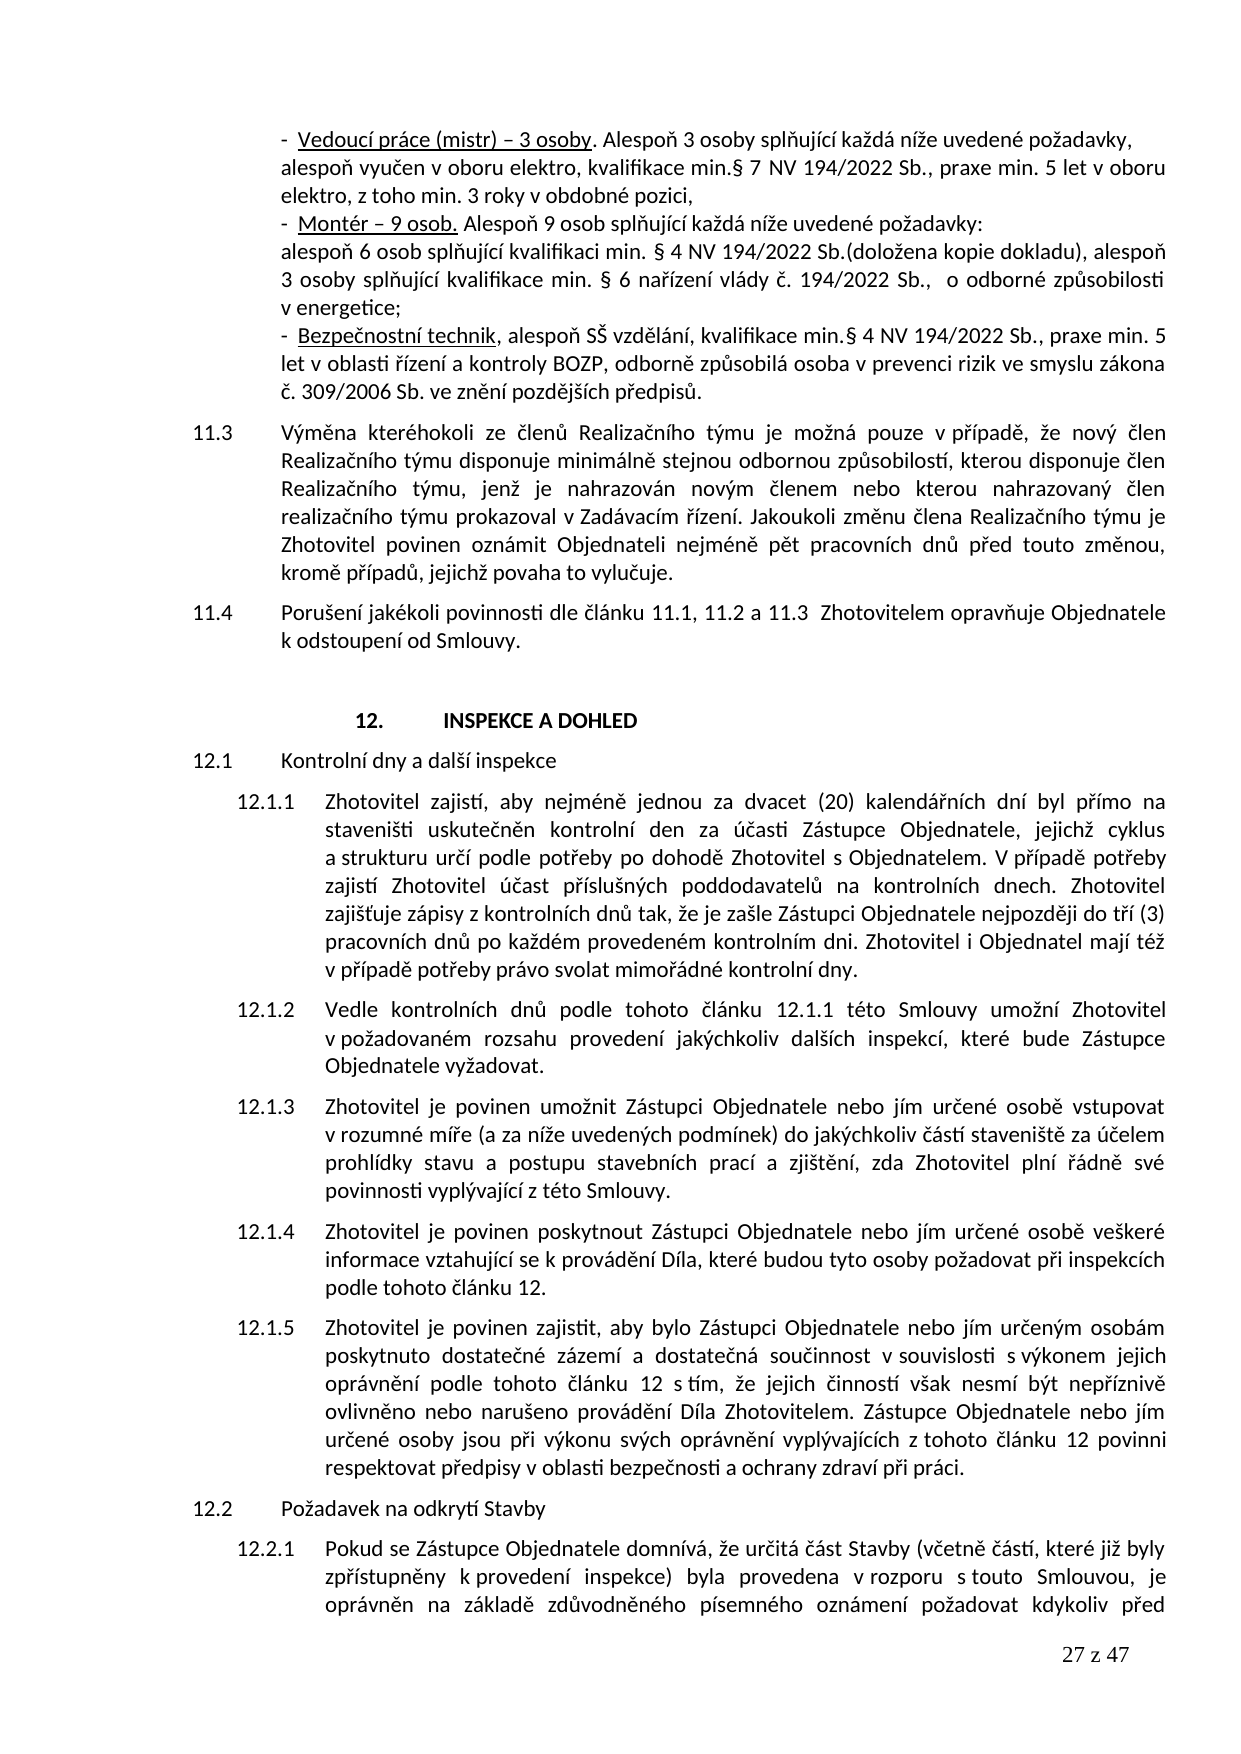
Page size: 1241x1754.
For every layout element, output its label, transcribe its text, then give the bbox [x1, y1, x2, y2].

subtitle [236, 1534, 1167, 1618]
list Montér – 9 osob. Alespoň 9 osob splňující každá níže uvedené požadavky: [281, 209, 1167, 237]
list Vedoucí práce (mistr) – 3 osoby. Alespoň 3 osoby splňující každá níže uvedené požadavky, [281, 125, 1167, 153]
list alespoň vyučen v oboru elektro, kvalifikace min.§ 7 NV 194/2022 Sb., praxe min. 5 let v oboru elektro, z toho min. 3 roky v obdobné pozici, [281, 153, 1167, 209]
subtitle Porušení jakékoli povinnosti dle článku 11.1, 11.2 a 11.3 Zhotovitelem opravňuje Objednatele k odstoupení od Smlouvy. [192, 598, 1167, 654]
subtitle Výměna kteréhokoli ze členů Realizačního týmu je možná pouze v případě, že nový člen Realizačního týmu disponuje minimálně stejnou odbornou způsobilostí, kterou disponuje člen Realizačního týmu, jenž je nahrazován novým členem nebo kterou nahrazovaný člen realizačního týmu prokazoval v Zadávacím řízení. Jakoukoli změnu člena Realizačního týmu je Zhotovitel povinen oznámit Objednateli nejméně pět pracovních dnů před touto změnou, kromě případů, jejichž povaha to vylučuje. [192, 418, 1167, 586]
list Bezpečnostní technik, alespoň SŠ vzdělání, kvalifikace min.§ 4 NV 194/2022 Sb., praxe min. 5 let v oblasti řízení a kontroly BOZP, odborně způsobilá osoba v prevenci rizik ve smyslu zákona č. 309/2006 Sb. ve znění pozdějších předpisů. [281, 321, 1167, 405]
subtitle Zhotovitel zajistí, aby nejméně jednou za dvacet (20) kalendářních dní byl přímo na staveništi uskutečněn kontrolní den za účasti Zástupce Objednatele, jejichž cyklus a strukturu určí podle potřeby po dohodě Zhotovitel s Objednatelem. V případě potřeby zajistí Zhotovitel účast příslušných poddodavatelů na kontrolních dnech. Zhotovitel zajišťuje zápisy z kontrolních dnů tak, že je zašle Zástupci Objednatele nejpozději do tří (3) pracovních dnů po každém provedeném kontrolním dni. Zhotovitel i Objednatel mají též v případě potřeby právo svolat mimořádné kontrolní dny. [236, 787, 1167, 983]
subtitle Inspekce a dohled [354, 706, 1167, 734]
subtitle Zhotovitel je povinen zajistit, aby bylo Zástupci Objednatele nebo jím určeným osobám poskytnuto dostatečné zázemí a dostatečná součinnost v souvislosti s výkonem jejich oprávnění podle tohoto článku 12 s tím, že jejich činností však nesmí být nepříznivě ovlivněno nebo narušeno provádění Díla Zhotovitelem. Zástupce Objednatele nebo jím určené osoby jsou při výkonu svých oprávnění vyplývajících z tohoto článku 12 povinni respektovat předpisy v oblasti bezpečnosti a ochrany zdraví při práci. [236, 1313, 1167, 1481]
subtitle Zhotovitel je povinen poskytnout Zástupci Objednatele nebo jím určené osobě veškeré informace vztahující se k provádění Díla, které budou tyto osoby požadovat při inspekcích podle tohoto článku 12. [236, 1217, 1167, 1301]
subtitle Kontrolní dny a další inspekce [192, 746, 1167, 774]
subtitle Zhotovitel je povinen umožnit Zástupci Objednatele nebo jím určené osobě vstupovat v rozumné míře (a za níže uvedených podmínek) do jakýchkoliv částí staveniště za účelem prohlídky stavu a postupu stavebních prací a zjištění, zda Zhotovitel plní řádně své povinnosti vyplývající z této Smlouvy. [236, 1092, 1167, 1204]
list alespoň 6 osob splňující kvalifikaci min. § 4 NV 194/2022 Sb.(doložena kopie dokladu), alespoň 3 osoby splňující kvalifikace min. § 6 nařízení vlády č. 194/2022 Sb., o odborné způsobilosti v energetice; [281, 237, 1167, 321]
subtitle Požadavek na odkrytí Stavby [192, 1494, 1167, 1522]
subtitle Vedle kontrolních dnů podle tohoto článku 12.1.1 této Smlouvy umožní Zhotovitel v požadovaném rozsahu provedení jakýchkoliv dalších inspekcí, které bude Zástupce Objednatele vyžadovat. [236, 996, 1167, 1080]
